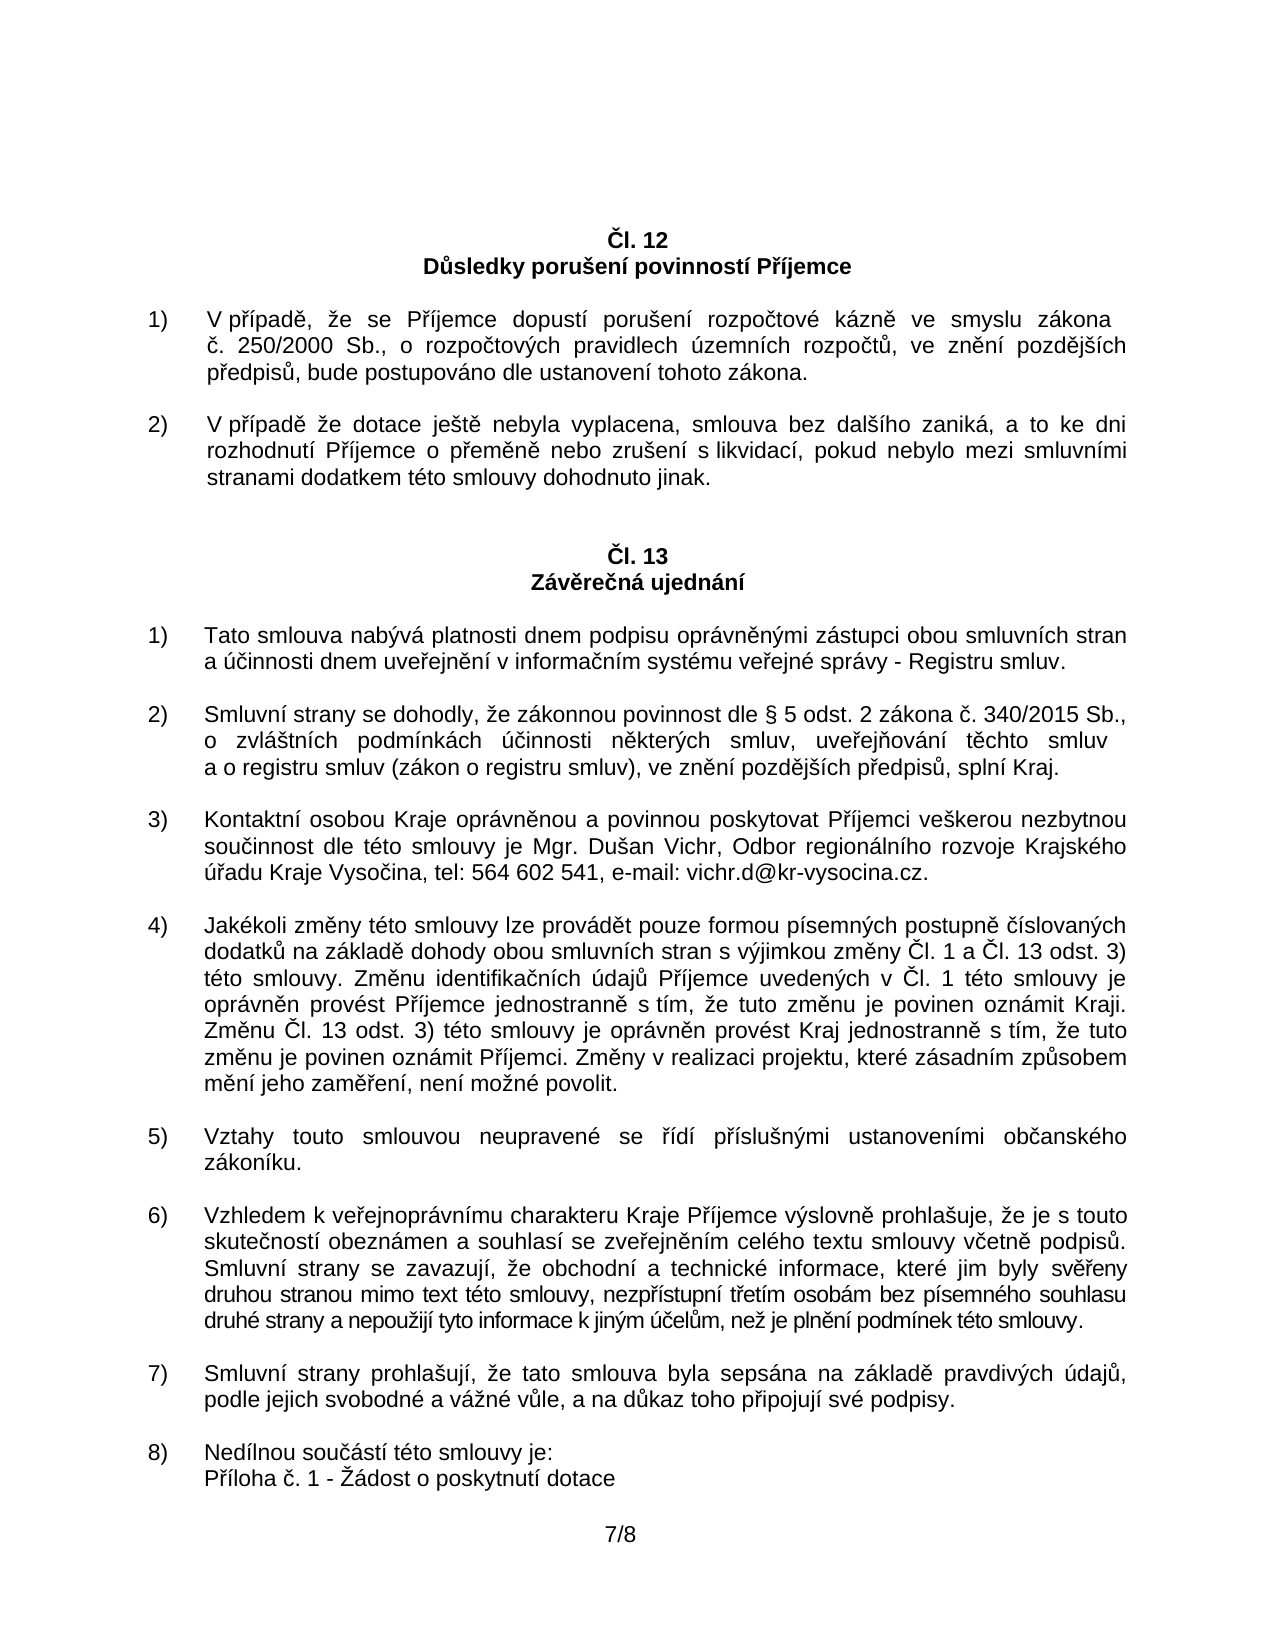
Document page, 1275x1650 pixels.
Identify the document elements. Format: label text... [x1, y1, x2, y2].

list Vztahy touto smlouvou neupravené se řídí příslušnými ustanoveními občanského zákoníku. [148, 1123, 1127, 1175]
list V případě, že se Příjemce dopustí porušení rozpočtové kázně ve smyslu zákona č. 250/2000 Sb., o rozpočtových pravidlech územních rozpočtů, ve znění pozdějších předpisů, bude postupováno dle ustanovení tohoto zákona. [148, 306, 1127, 385]
list Vzhledem k veřejnoprávnímu charakteru Kraje Příjemce výslovně prohlašuje, že je s touto skutečností obeznámen a souhlasí se zveřejněním celého textu smlouvy včetně podpisů. Smluvní strany se zavazují, že obchodní a technické informace, které jim byly svěřeny druhou stranou mimo text této smlouvy, nezpřístupní třetím osobám bez písemného souhlasu druhé strany a nepoužijí tyto informace k jiným účelům, než je plnění podmínek této smlouvy. [148, 1202, 1127, 1333]
text Příloha č. 1 - Žádost o poskytnutí dotace [204, 1465, 1127, 1492]
list Tato smlouva nabývá platnosti dnem podpisu oprávněnými zástupci obou smluvních stran a účinnosti dnem uveřejnění v informačním systému veřejné správy - Registru smluv. [148, 622, 1127, 675]
text Závěrečná ujednání [148, 569, 1127, 596]
list Jakékoli změny této smlouvy lze provádět pouze formou písemných postupně číslovaných dodatků na základě dohody obou smluvních stran s výjimkou změny Čl. 1 a Čl. 13 odst. 3) této smlouvy. Změnu identifikačních údajů Příjemce uvedených v Čl. 1 této smlouvy je oprávněn provést Příjemce jednostranně s tím, že tuto změnu je povinen oznámit Kraji. Změnu Čl. 13 odst. 3) této smlouvy je oprávněn provést Kraj jednostranně s tím, že tuto změnu je povinen oznámit Příjemci. Změny v realizaci projektu, které zásadním způsobem mění jeho zaměření, není možné povolit. [148, 912, 1127, 1096]
text Čl. 12 [148, 227, 1127, 253]
list Smluvní strany se dohodly, že zákonnou povinnost dle § 5 odst. 2 zákona č. 340/2015 Sb., o zvláštních podmínkách účinnosti některých smluv, uveřejňování těchto smluv a o registru smluv (zákon o registru smluv), ve znění pozdějších předpisů, splní Kraj. [148, 701, 1127, 780]
list Smluvní strany prohlašují, že tato smlouva byla sepsána na základě pravdivých údajů, podle jejich svobodné a vážné vůle, a na důkaz toho připojují své podpisy. [148, 1360, 1127, 1413]
list Kontaktní osobou Kraje oprávněnou a povinnou poskytovat Příjemci veškerou nezbytnou součinnost dle této smlouvy je Mgr. Dušan Vichr, Odbor regionálního rozvoje Krajského úřadu Kraje Vysočina, tel: 564 602 541, e-mail: vichr.d@kr-vysocina.cz. [148, 806, 1127, 886]
text Čl. 13 [148, 543, 1127, 569]
list V případě že dotace ještě nebyla vyplacena, smlouva bez dalšího zaniká, a to ke dni rozhodnutí Příjemce o přeměně nebo zrušení s likvidací, pokud nebylo mezi smluvními stranami dodatkem této smlouvy dohodnuto jinak. [148, 411, 1127, 490]
list Nedílnou součástí této smlouvy je: [148, 1439, 1127, 1465]
text Důsledky porušení povinností Příjemce [148, 253, 1127, 279]
